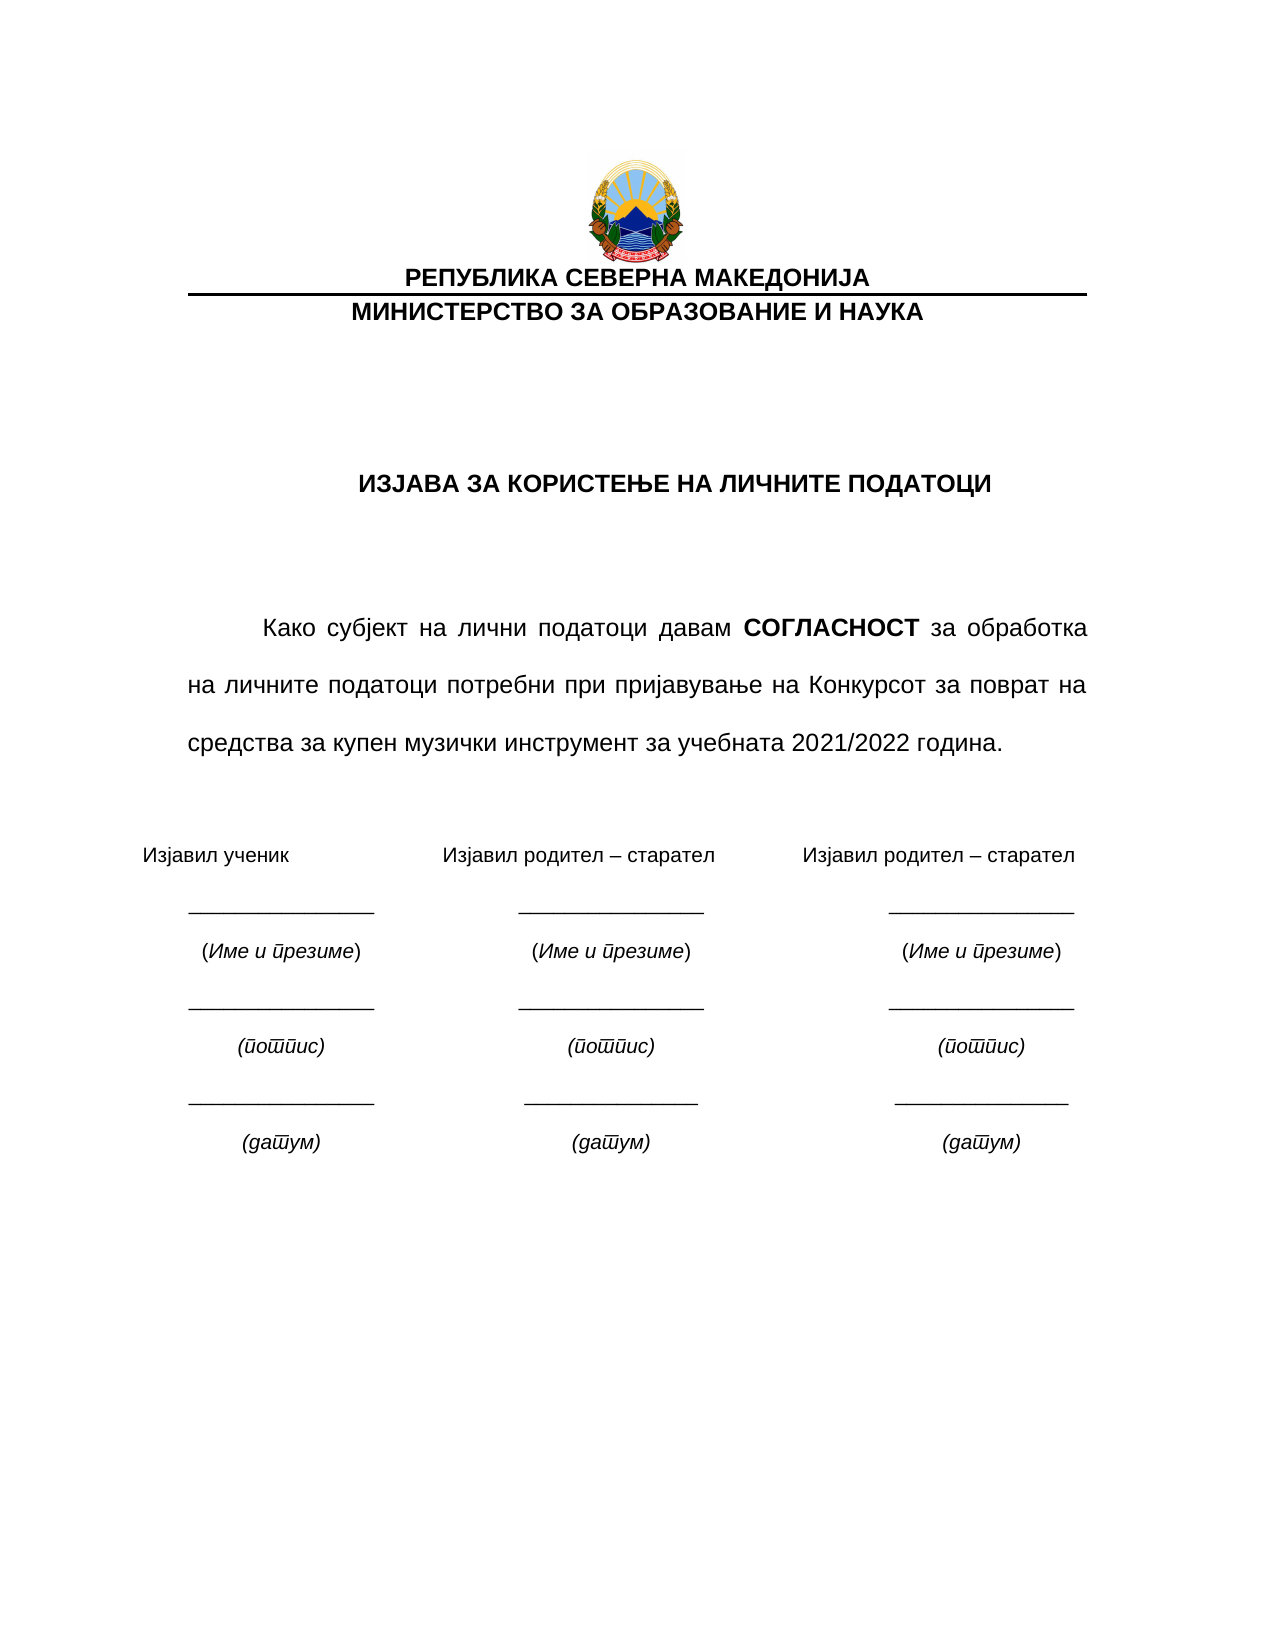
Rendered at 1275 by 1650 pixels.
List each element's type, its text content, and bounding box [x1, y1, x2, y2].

table_header Изјавил ученик [131, 843, 431, 891]
table_cell ________________ [791, 963, 1172, 1034]
table_cell ________________ [131, 963, 431, 1034]
table_cell (потпис) [431, 1034, 791, 1058]
text ИЗЈАВА ЗА КОРИСТЕЊЕ НА ЛИЧНИТЕ ПОДАТОЦИ [187, 469, 1087, 498]
text РЕПУБЛИКА СЕВЕРНА МАКЕДОНИЈА [187, 262, 1087, 296]
table_cell ________________ [131, 1058, 431, 1130]
text Како субјект на лични податоци давам СОГЛАСНОСТ за обработка на личните податоци потребни при пријавување на Конкурсот за поврат на средства за купен музички инструмент за учебната 2021/2022 година. [187, 613, 1087, 756]
table_cell (Име и презиме) [791, 939, 1172, 962]
table_cell (датум) [131, 1130, 431, 1154]
table_cell (Име и презиме) [431, 939, 791, 962]
table_cell (потпис) [791, 1034, 1172, 1058]
table_header Изјавил родител – старател [791, 843, 1172, 891]
table_cell (датум) [791, 1130, 1172, 1154]
table_cell ________________ [131, 891, 431, 938]
table_cell (потпис) [131, 1034, 431, 1058]
table_cell ________________ [791, 891, 1172, 938]
text МИНИСТЕРСТВО ЗА ОБРАЗОВАНИЕ И НАУКА [187, 296, 1087, 325]
table_cell (датум) [431, 1130, 791, 1154]
table_cell ________________ [431, 891, 791, 938]
table_cell (Име и презиме) [131, 939, 431, 962]
table_cell ________________ [431, 963, 791, 1034]
table_cell _______________ [791, 1058, 1172, 1130]
table_cell _______________ [431, 1058, 791, 1130]
table_header Изјавил родител – старател [431, 843, 791, 891]
